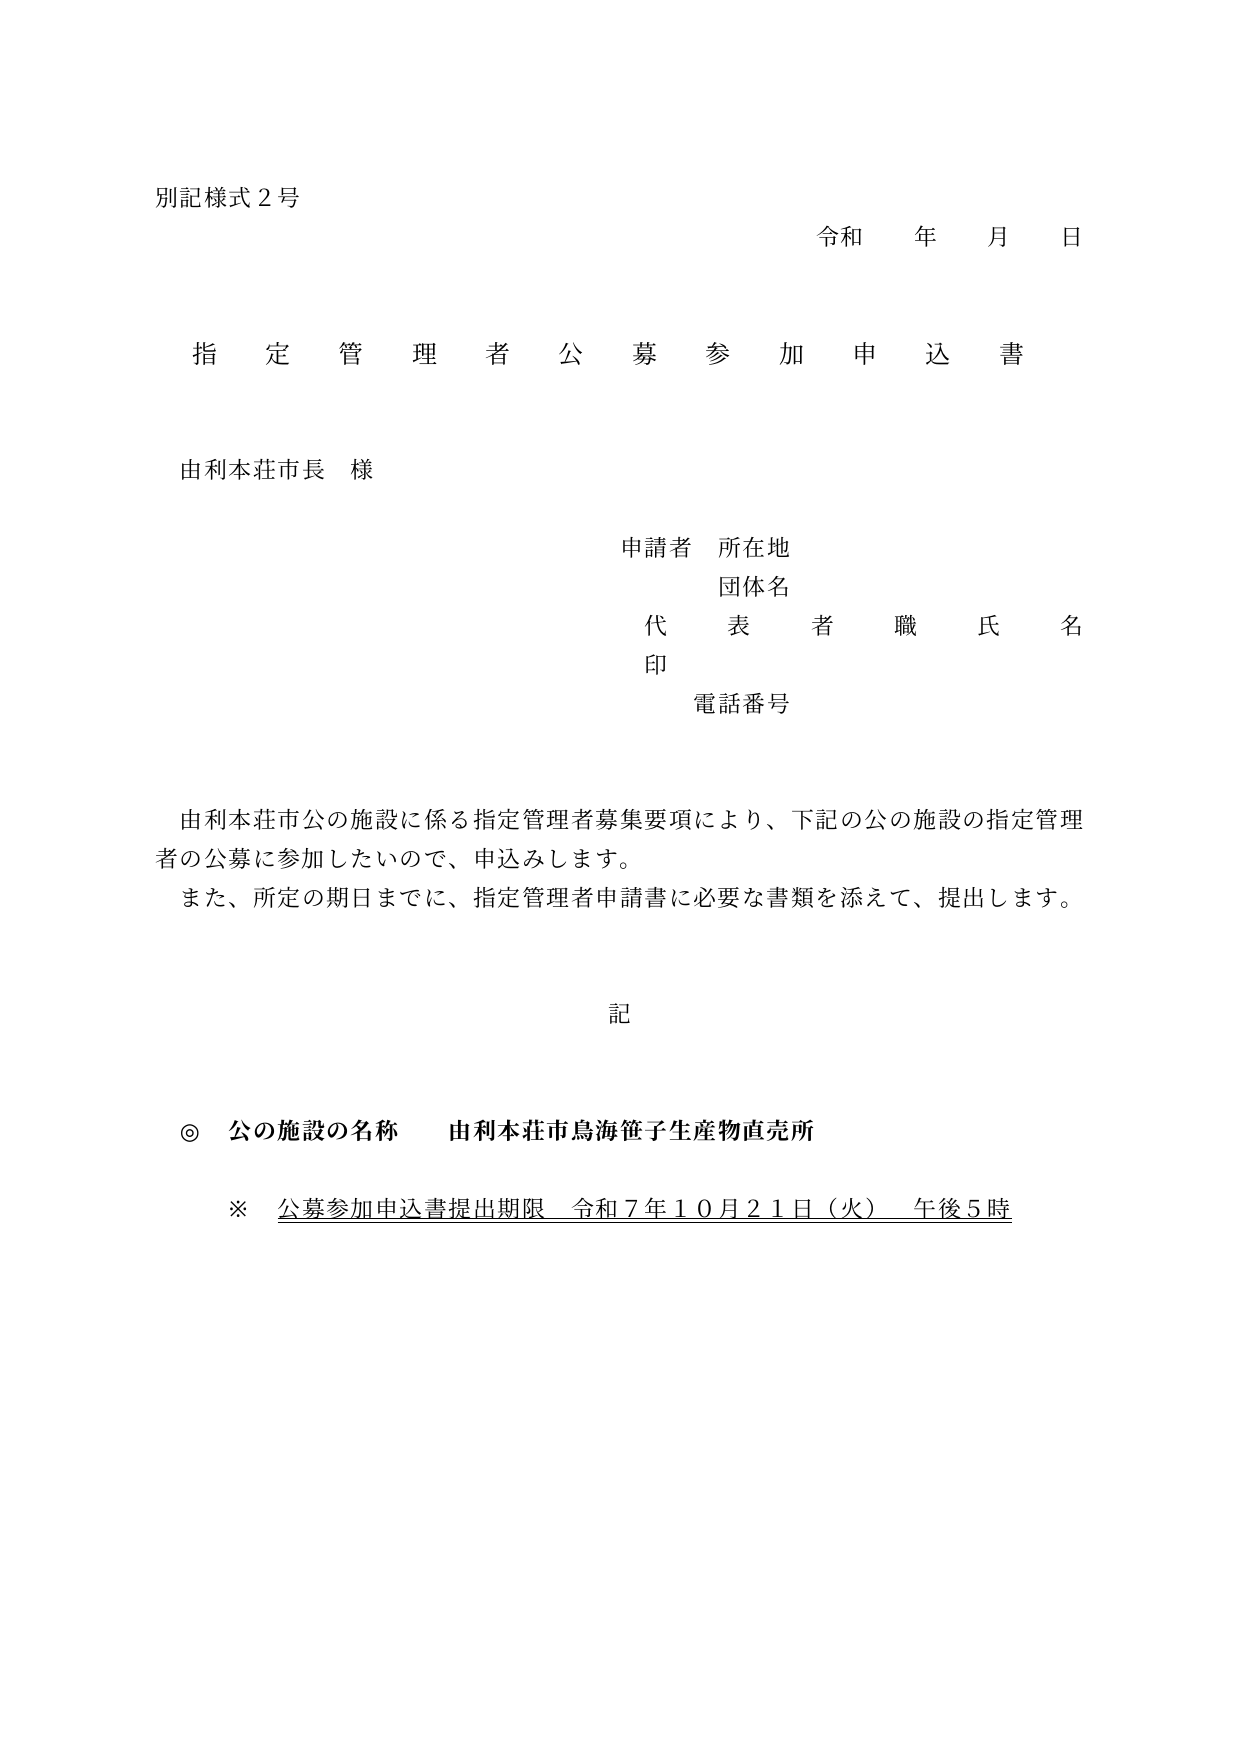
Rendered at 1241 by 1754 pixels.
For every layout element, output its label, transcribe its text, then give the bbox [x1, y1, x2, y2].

text 記 [155, 993, 1085, 1032]
text また、所定の期日までに、指定管理者申請書に必要な書類を添えて、提出します。 [155, 877, 1085, 916]
text 団体名 [695, 566, 1085, 605]
text 由利本荘市長 様 [177, 449, 1085, 488]
text 代表者職氏名 印 [627, 605, 1085, 683]
text 指 定 管 理 者 公 募 参 加 申 込 書 [155, 333, 1085, 372]
text 由利本荘市公の施設に係る指定管理者募集要項により、下記の公の施設の指定管理者の公募に参加したいので、申込みします。 [155, 799, 1085, 877]
text 令和 年 月 日 [155, 216, 1085, 255]
text ※ 公募参加申込書提出期限 令和７年１０月２１日（火） 午後５時 [155, 1188, 1085, 1227]
text ◎ 公の施設の名称 由利本荘市鳥海笹子生産物直売所 [155, 1110, 1085, 1149]
text 別記様式２号 [155, 178, 1085, 216]
text 電話番号 [672, 683, 1085, 722]
text 申請者 所在地 [605, 527, 1085, 566]
